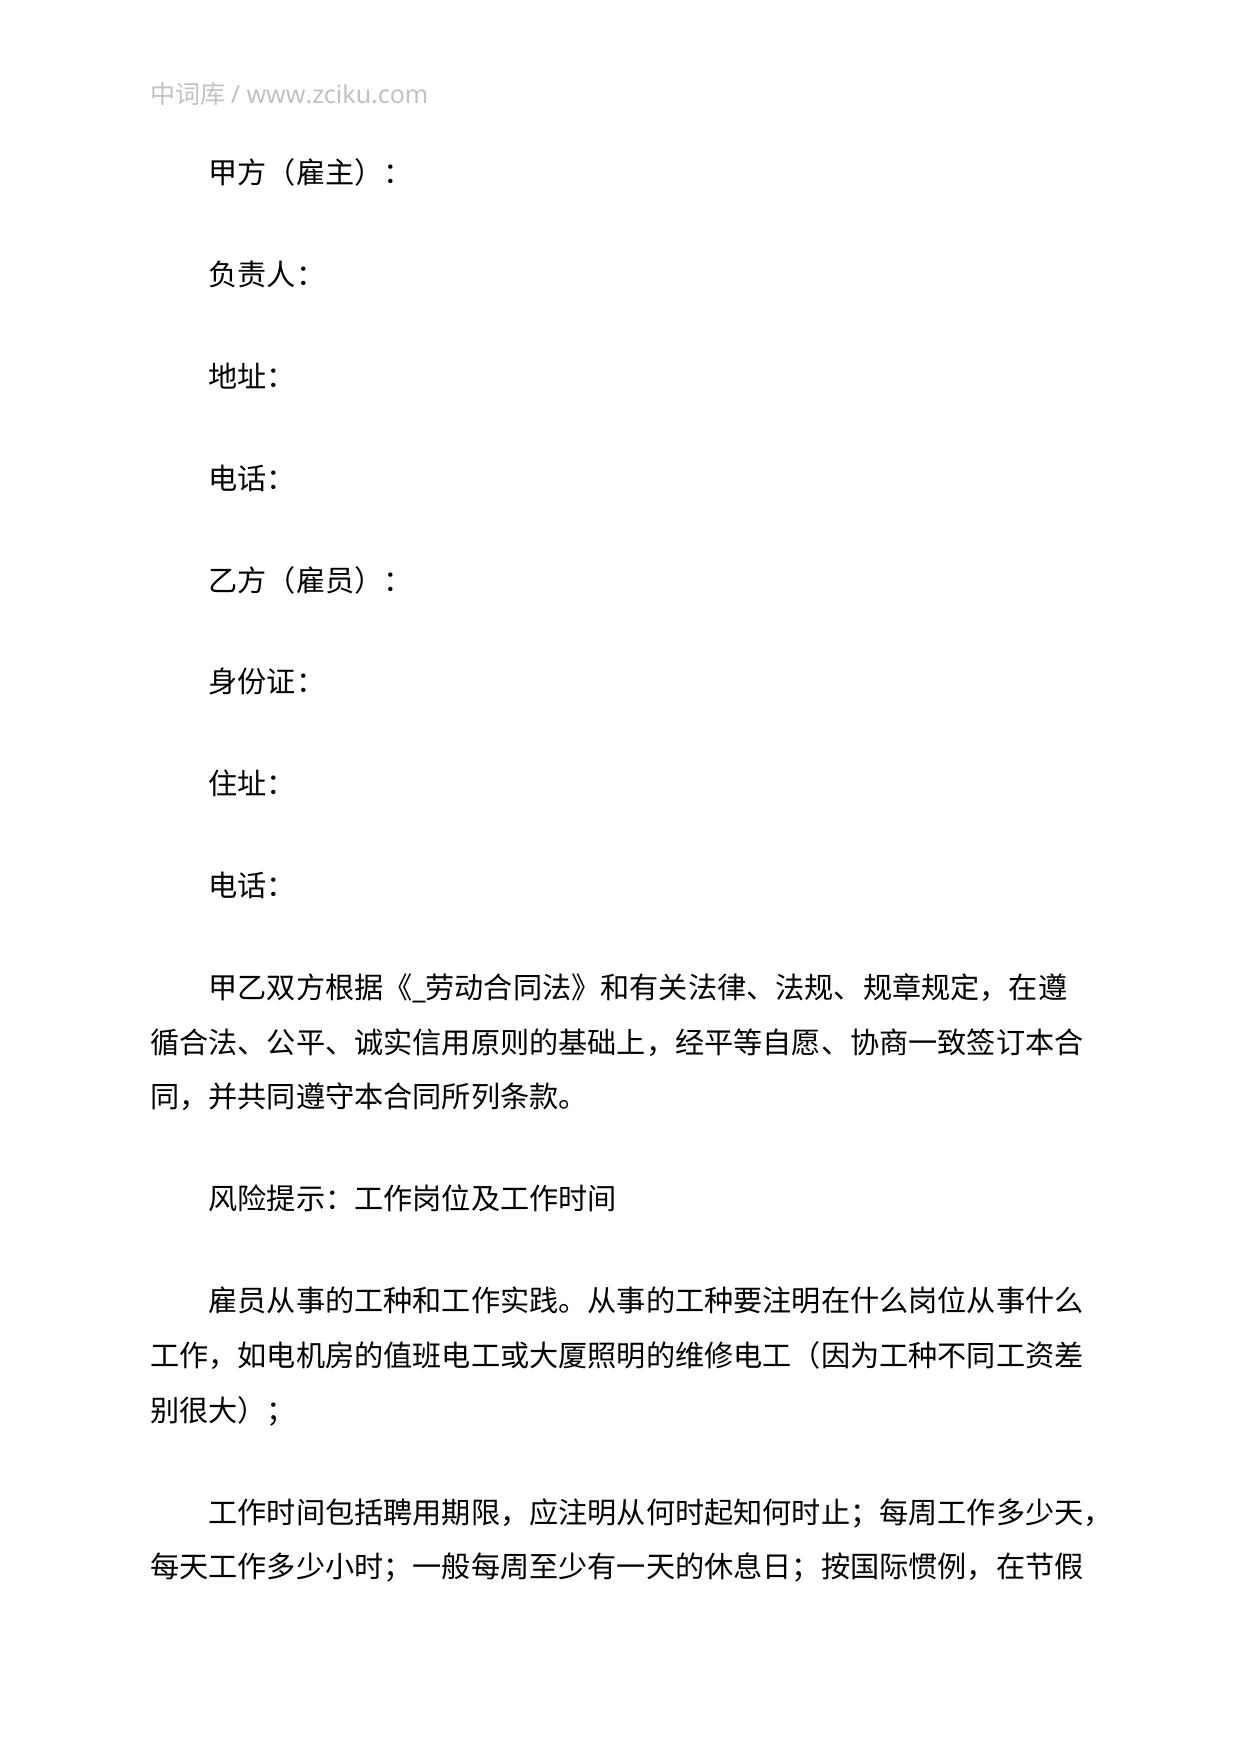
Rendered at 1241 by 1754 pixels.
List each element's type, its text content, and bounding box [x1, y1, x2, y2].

text 身份证： [150, 659, 1090, 701]
text 雇员从事的工种和工作实践。从事的工种要注明在什么岗位从事什么工作，如电机房的值班电工或大厦照明的维修电工（因为工种不同工资差别很大）； [150, 1278, 1090, 1430]
text 住址： [150, 761, 1090, 803]
text 甲方（雇主）： [150, 150, 1090, 192]
text 甲乙双方根据《_劳动合同法》和有关法律、法规、规章规定，在遵循合法、公平、诚实信用原则的基础上，经平等自愿、协商一致签订本合同，并共同遵守本合同所列条款。 [150, 964, 1090, 1116]
text 地址： [150, 353, 1090, 396]
text 电话： [150, 862, 1090, 905]
text 风险提示：工作岗位及工作时间 [150, 1176, 1090, 1218]
text 乙方（雇员）： [150, 557, 1090, 599]
text 负责人： [150, 252, 1090, 294]
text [150, 1489, 1090, 1586]
text 电话： [150, 455, 1090, 498]
